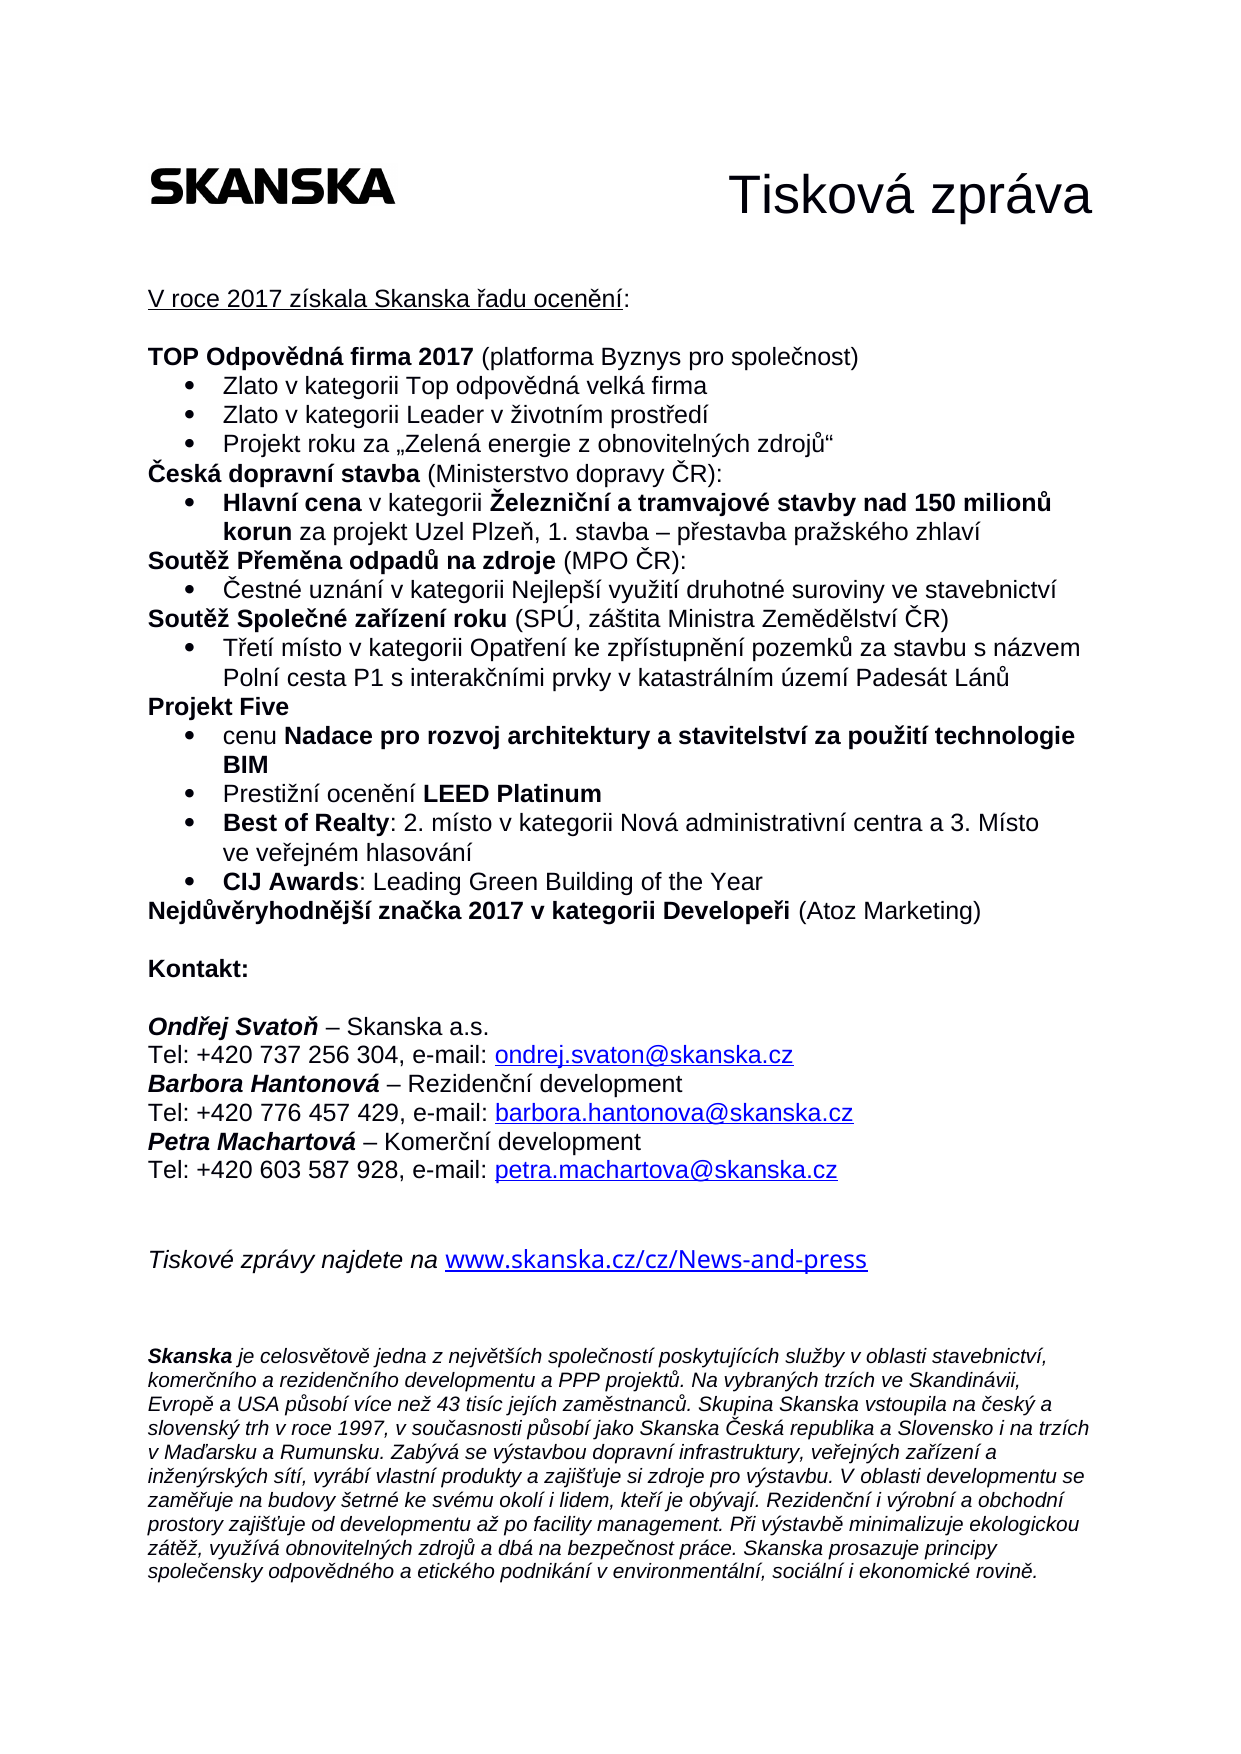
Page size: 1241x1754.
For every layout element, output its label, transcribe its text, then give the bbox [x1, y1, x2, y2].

text Tel: +420 737 256 304, e-mail: ondrej.svaton@skanska.cz [148, 1040, 1092, 1069]
text Projekt Five [148, 691, 1092, 721]
text TOP Odpovědná firma 2017 (platforma Byznys pro společnost) [148, 341, 1092, 371]
text Barbora Hantonová – Rezidenční development [148, 1069, 1092, 1098]
list Čestné uznání v kategorii Nejlepší využití druhotné suroviny ve stavebnictví [185, 575, 1092, 604]
picture [147, 163, 398, 206]
list Best of Realty: 2. místo v kategorii Nová administrativní centra a 3. Místo ve veřejném hlasování [185, 808, 1092, 866]
list Prestižní ocenění LEED Platinum [185, 779, 1092, 808]
text Tiskové zprávy najdete na www.skanska.cz/cz/News-and-press [148, 1241, 1092, 1276]
text Skanska je celosvětově jedna z největších společností poskytujících služby v oblasti stavebnictví, komerčního a rezidenčního developmentu a PPP projektů. Na vybraných trzích ve Skandinávii, Evropě a USA působí více než 43 tisíc jejích zaměstnanců. Skupina Skanska vstoupila na český a slovenský trh v roce 1997, v současnosti působí jako Skanska Česká republika a Slovensko i na trzích v Maďarsku a Rumunsku. Zabývá se výstavbou dopravní infrastruktury, veřejných zařízení a inženýrských sítí, vyrábí vlastní produkty a zajišťuje si zdroje pro výstavbu. V oblasti developmentu se zaměřuje na budovy šetrné ke svému okolí i lidem, kteří je obývají. Rezidenční i výrobní a obchodní prostory zajišťuje od developmentu až po facility management. Při výstavbě minimalizuje ekologickou zátěž, využívá obnovitelných zdrojů a dbá na bezpečnost práce. Skanska prosazuje principy společensky odpovědného a etického podnikání v environmentální, sociální i ekonomické rovině. [148, 1344, 1092, 1583]
list CIJ Awards: Leading Green Building of the Year [185, 866, 1092, 896]
text Petra Machartová – Komerční development [148, 1126, 1092, 1155]
text Tel: +420 776 457 429, e-mail: barbora.hantonova@skanska.cz [148, 1098, 1092, 1126]
text V roce 2017 získala Skanska řadu ocenění: [148, 283, 1092, 312]
text Nejdůvěryhodnější značka 2017 v kategorii Developeři (Atoz Marketing) [148, 896, 1092, 925]
list Třetí místo v kategorii Opatření ke zpřístupnění pozemků za stavbu s názvem Polní cesta P1 s interakčními prvky v katastrálním území Padesát Lánů [185, 633, 1092, 691]
text Kontakt: [148, 954, 1033, 983]
list Projekt roku za „Zelená energie z obnovitelných zdrojů“ [185, 429, 1092, 458]
list cenu Nadace pro rozvoj architektury a stavitelství za použití technologie BIM [185, 721, 1092, 779]
text Tel: +420 603 587 928, e-mail: petra.machartova@skanska.cz [148, 1155, 1092, 1184]
text Česká dopravní stavba (Ministerstvo dopravy ČR): [148, 458, 1092, 487]
text Soutěž Přeměna odpadů na zdroje (MPO ČR): [148, 546, 1092, 575]
text Soutěž Společné zařízení roku (SPÚ, záštita Ministra Zemědělství ČR) [148, 604, 1092, 633]
list Zlato v kategorii Top odpovědná velká firma [185, 371, 1092, 400]
list Zlato v kategorii Leader v životním prostředí [185, 400, 1092, 429]
list Hlavní cena v kategorii Železniční a tramvajové stavby nad 150 milionů korun za projekt Uzel Plzeň, 1. stavba – přestavba pražského zhlaví [185, 487, 1092, 546]
text Ondřej Svatoň – Skanska a.s. [148, 1011, 1092, 1040]
